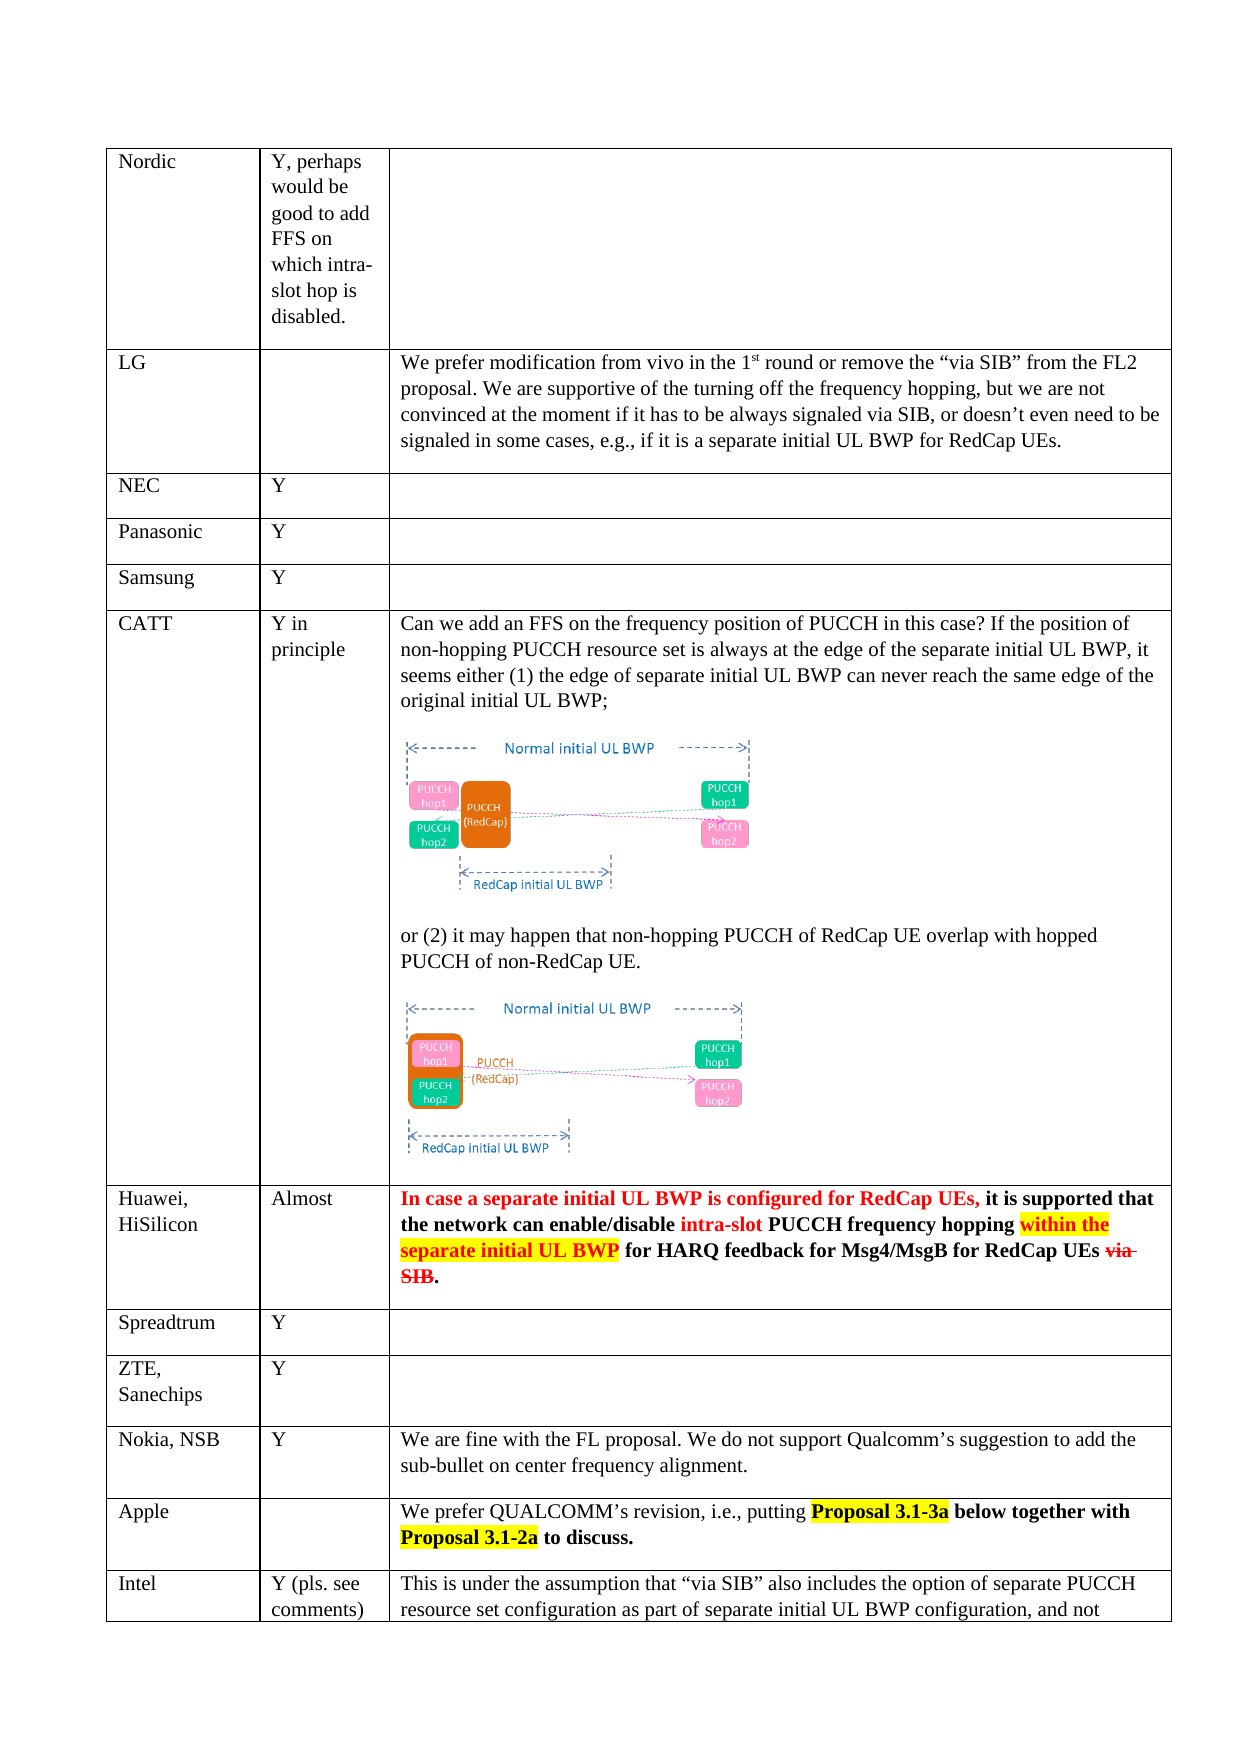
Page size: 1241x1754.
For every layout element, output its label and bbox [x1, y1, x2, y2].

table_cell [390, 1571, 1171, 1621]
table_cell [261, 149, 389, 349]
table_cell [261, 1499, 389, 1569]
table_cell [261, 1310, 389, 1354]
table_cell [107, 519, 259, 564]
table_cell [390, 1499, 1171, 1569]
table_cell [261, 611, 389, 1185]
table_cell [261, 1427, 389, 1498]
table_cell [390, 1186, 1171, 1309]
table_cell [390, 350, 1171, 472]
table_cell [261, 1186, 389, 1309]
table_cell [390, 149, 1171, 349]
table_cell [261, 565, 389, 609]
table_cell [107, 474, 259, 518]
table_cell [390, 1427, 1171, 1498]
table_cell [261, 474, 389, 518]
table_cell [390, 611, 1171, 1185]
picture [400, 733, 755, 902]
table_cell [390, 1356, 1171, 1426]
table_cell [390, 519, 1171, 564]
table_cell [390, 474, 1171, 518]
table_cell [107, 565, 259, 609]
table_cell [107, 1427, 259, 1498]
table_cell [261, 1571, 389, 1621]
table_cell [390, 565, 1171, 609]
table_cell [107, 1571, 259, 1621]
picture [400, 993, 749, 1165]
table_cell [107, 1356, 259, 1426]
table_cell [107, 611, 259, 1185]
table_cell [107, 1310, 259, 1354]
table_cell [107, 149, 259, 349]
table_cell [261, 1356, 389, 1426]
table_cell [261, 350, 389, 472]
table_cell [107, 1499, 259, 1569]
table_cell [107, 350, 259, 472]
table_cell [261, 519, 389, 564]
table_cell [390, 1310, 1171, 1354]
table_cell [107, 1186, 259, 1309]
